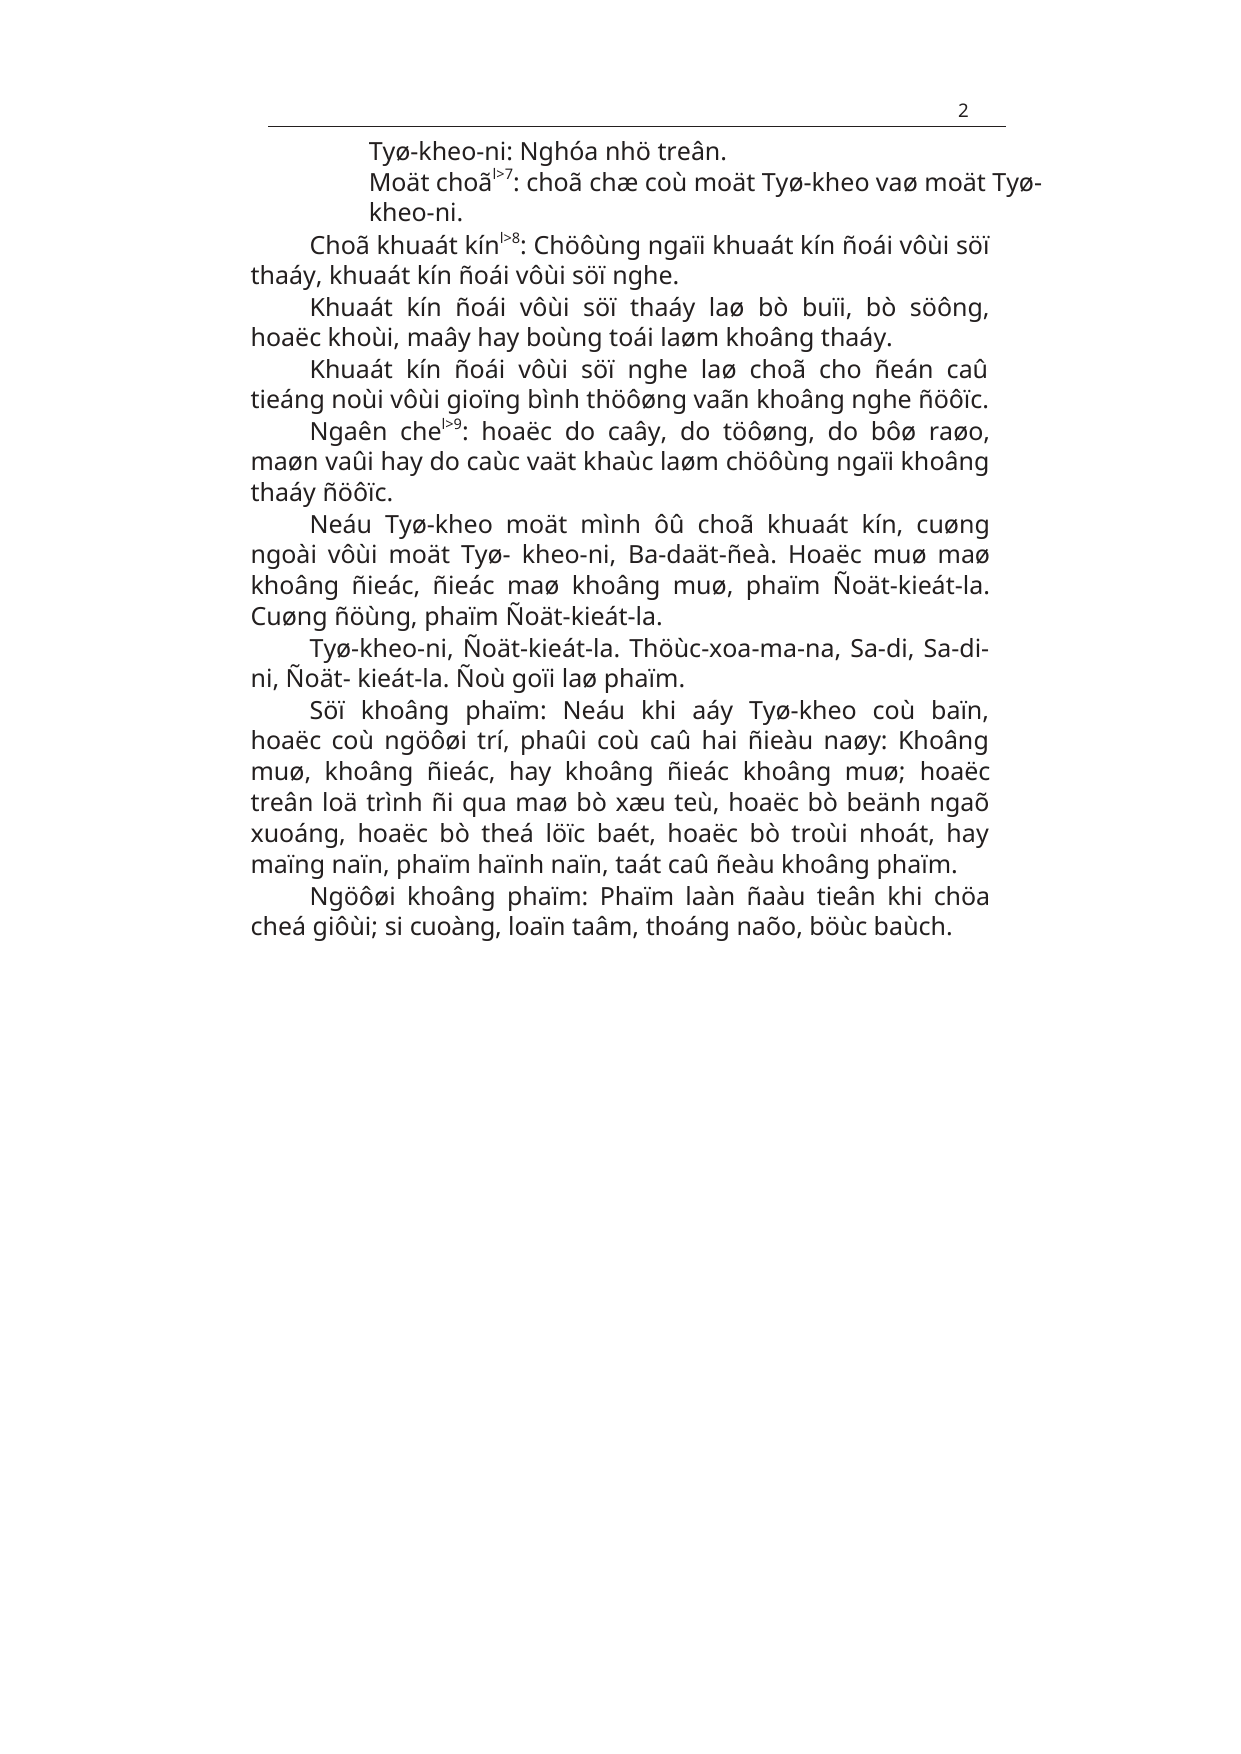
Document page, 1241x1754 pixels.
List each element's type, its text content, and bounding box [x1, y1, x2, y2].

text Moät choãl>7: choã chæ coù moät Tyø-kheo vaø moät Tyø-kheo-ni. [368, 167, 1065, 228]
text Choã khuaát kínl>8: Chöôùng ngaïi khuaát kín ñoái vôùi söï thaáy, khuaát kín ñoái vôùi söï nghe. [250, 230, 990, 292]
text Tyø-kheo-ni, Ñoät-kieát-la. Thöùc-xoa-ma-na, Sa-di, Sa-di-ni, Ñoät- kieát-la. Ñoù goïi laø phaïm. [250, 633, 990, 695]
text Ngaên chel>9: hoaëc do caây, do töôøng, do bôø raøo, maøn vaûi hay do caùc vaät khaùc laøm chöôùng ngaïi khoâng thaáy ñöôïc. [250, 416, 990, 509]
text Khuaát kín ñoái vôùi söï nghe laø choã cho ñeán caû tieáng noùi vôùi gioïng bình thöôøng vaãn khoâng nghe ñöôïc. [250, 354, 989, 416]
text Tyø-kheo-ni: Nghóa nhö treân. [368, 136, 1065, 167]
text Neáu Tyø-kheo moät mình ôû choã khuaát kín, cuøng ngoài vôùi moät Tyø- kheo-ni, Ba-daät-ñeà. Hoaëc muø maø khoâng ñieác, ñieác maø khoâng muø, phaïm Ñoät-kieát-la. Cuøng ñöùng, phaïm Ñoät-kieát-la. [250, 509, 990, 633]
text Ngöôøi khoâng phaïm: Phaïm laàn ñaàu tieân khi chöa cheá giôùi; si cuoàng, loaïn taâm, thoáng naõo, böùc baùch. [250, 881, 990, 943]
text 2 [175, 97, 968, 123]
text Söï khoâng phaïm: Neáu khi aáy Tyø-kheo coù baïn, hoaëc coù ngöôøi trí, phaûi coù caû hai ñieàu naøy: Khoâng muø, khoâng ñieác, hay khoâng ñieác khoâng muø; hoaëc treân loä trình ñi qua maø bò xæu teù, hoaëc bò beänh ngaõ xuoáng, hoaëc bò theá löïc baét, hoaëc bò troùi nhoát, hay maïng naïn, phaïm haïnh naïn, taát caû ñeàu khoâng phaïm. [250, 695, 990, 881]
text Khuaát kín ñoái vôùi söï thaáy laø bò buïi, bò söông, hoaëc khoùi, maây hay boùng toái laøm khoâng thaáy. [250, 292, 990, 354]
